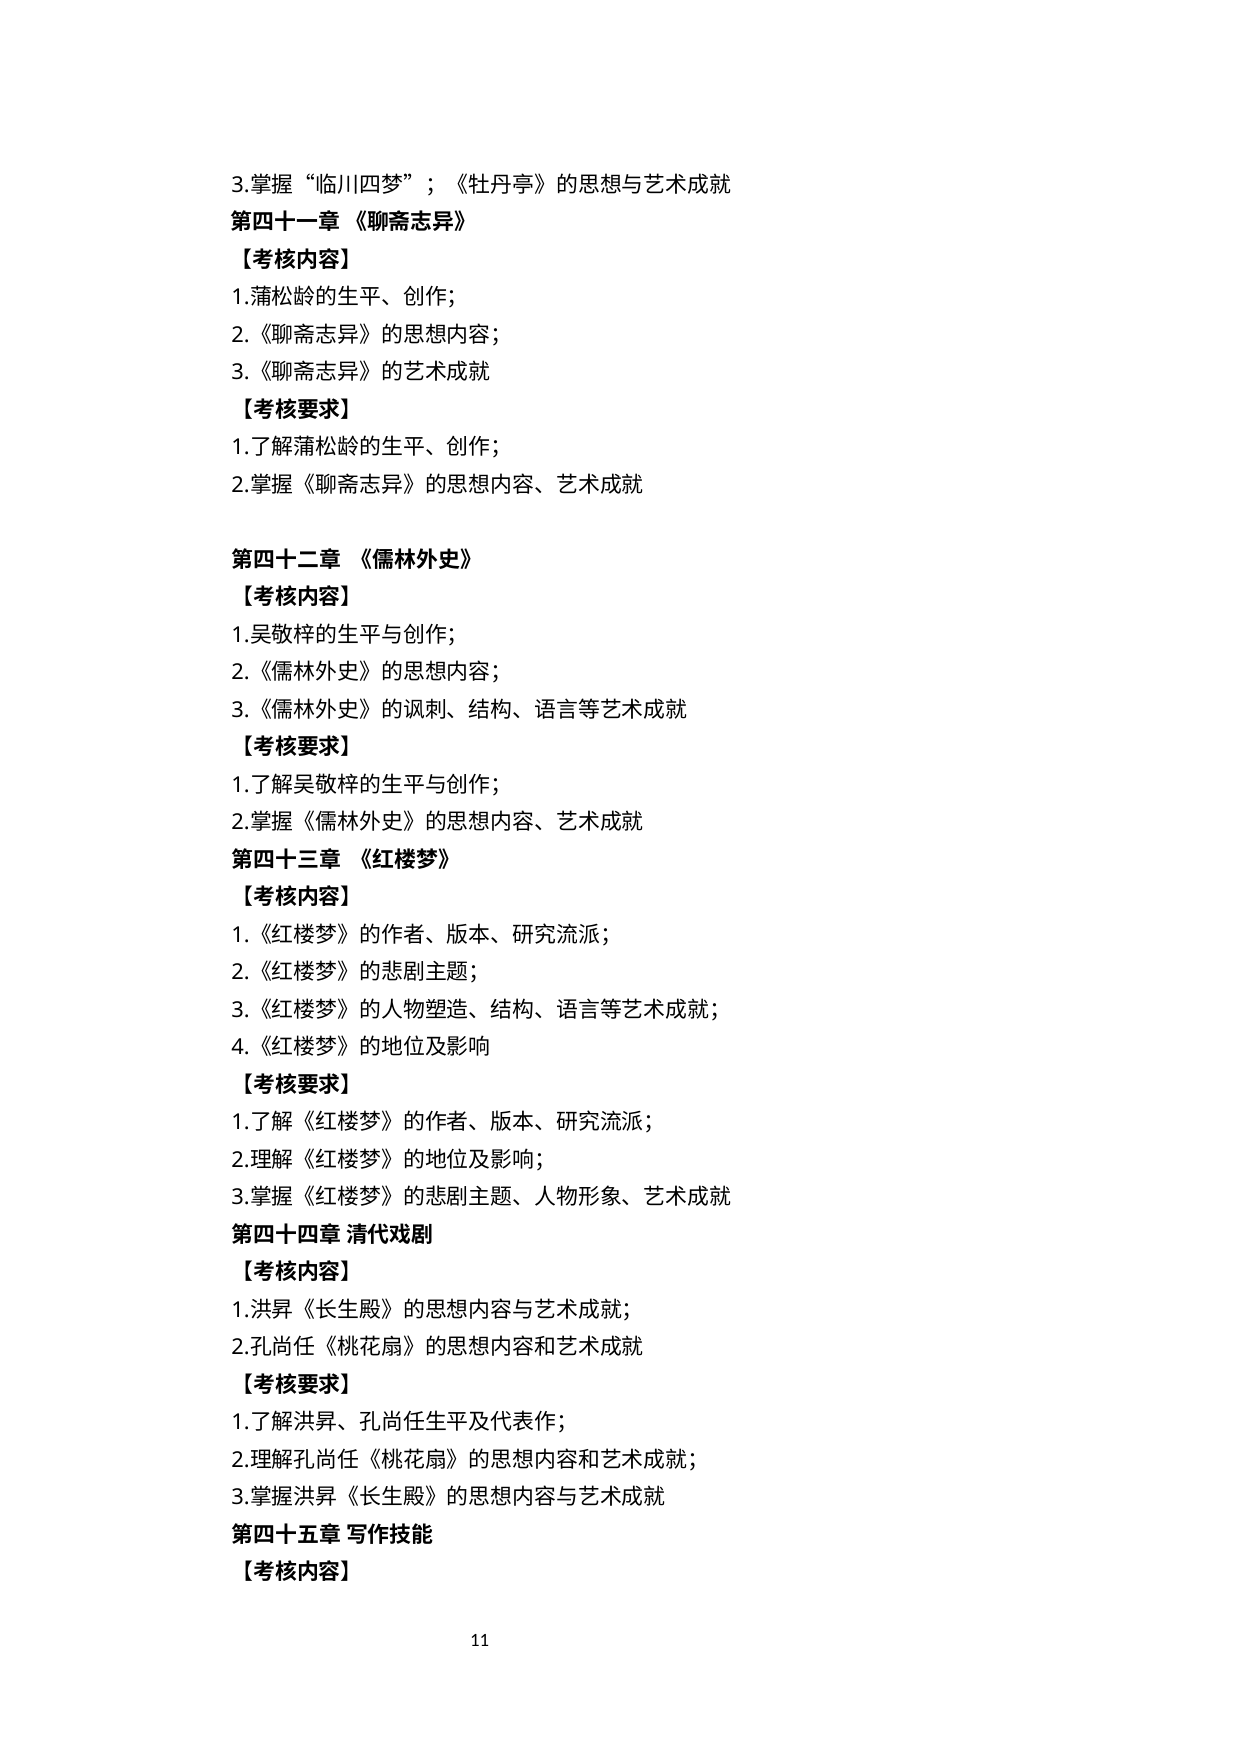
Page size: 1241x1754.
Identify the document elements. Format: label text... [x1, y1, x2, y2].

text 1.《红楼梦》的作者、版本、研究流派； [187, 912, 1053, 949]
text 第四十一章 《聊斋志异》 [187, 199, 1053, 237]
text 3.掌握“临川四梦”；《牡丹亭》的思想与艺术成就 [231, 162, 1053, 199]
text 第四十三章 《红楼梦》 [187, 837, 1053, 874]
text 【考核要求】 [231, 724, 1053, 762]
text 第四十二章 《儒林外史》 [187, 537, 1053, 574]
text 2.《红楼梦》的悲剧主题； [187, 949, 1053, 987]
text 1.了解吴敬梓的生平与创作； [231, 762, 1053, 799]
text 2.掌握《儒林外史》的思想内容、艺术成就 [231, 799, 1053, 837]
text 2.掌握《聊斋志异》的思想内容、艺术成就 [231, 462, 1053, 499]
text 第四十五章 写作技能 [187, 1512, 1053, 1549]
text 2.孔尚任《桃花扇》的思想内容和艺术成就 [187, 1324, 1053, 1362]
text 1.洪昇《长生殿》的思想内容与艺术成就； [187, 1287, 1053, 1324]
text 【考核内容】 [231, 574, 1053, 612]
text 1.了解《红楼梦》的作者、版本、研究流派； [187, 1099, 1053, 1137]
text 1.蒲松龄的生平、创作； [231, 274, 1053, 312]
text 【考核要求】 [187, 1062, 1053, 1099]
text 1.了解洪昇、孔尚任生平及代表作； [187, 1399, 1053, 1437]
text 1.吴敬梓的生平与创作； [231, 612, 1053, 649]
text 3.《聊斋志异》的艺术成就 [231, 349, 1053, 387]
text 【考核内容】 [187, 1549, 1053, 1587]
text 3.掌握《红楼梦》的悲剧主题、人物形象、艺术成就 [187, 1174, 1053, 1212]
text 【考核要求】 [231, 387, 1053, 424]
text 2.《儒林外史》的思想内容； [231, 649, 1053, 687]
text 第四十四章 清代戏剧 [187, 1212, 1053, 1249]
text 【考核内容】 [187, 1249, 1053, 1287]
text 3.《儒林外史》的讽刺、结构、语言等艺术成就 [231, 687, 1053, 724]
text 4.《红楼梦》的地位及影响 [187, 1024, 1053, 1062]
text 2.《聊斋志异》的思想内容； [231, 312, 1053, 349]
text 【考核要求】 [187, 1362, 1053, 1399]
text 3.《红楼梦》的人物塑造、结构、语言等艺术成就； [187, 987, 1053, 1024]
text 3.掌握洪昇《长生殿》的思想内容与艺术成就 [187, 1474, 1053, 1512]
text 1.了解蒲松龄的生平、创作； [231, 424, 1053, 462]
text 【考核内容】 [187, 237, 1053, 274]
text 2.理解孔尚任《桃花扇》的思想内容和艺术成就； [187, 1437, 1053, 1474]
text 【考核内容】 [231, 874, 1053, 912]
text 2.理解《红楼梦》的地位及影响； [187, 1137, 1053, 1174]
